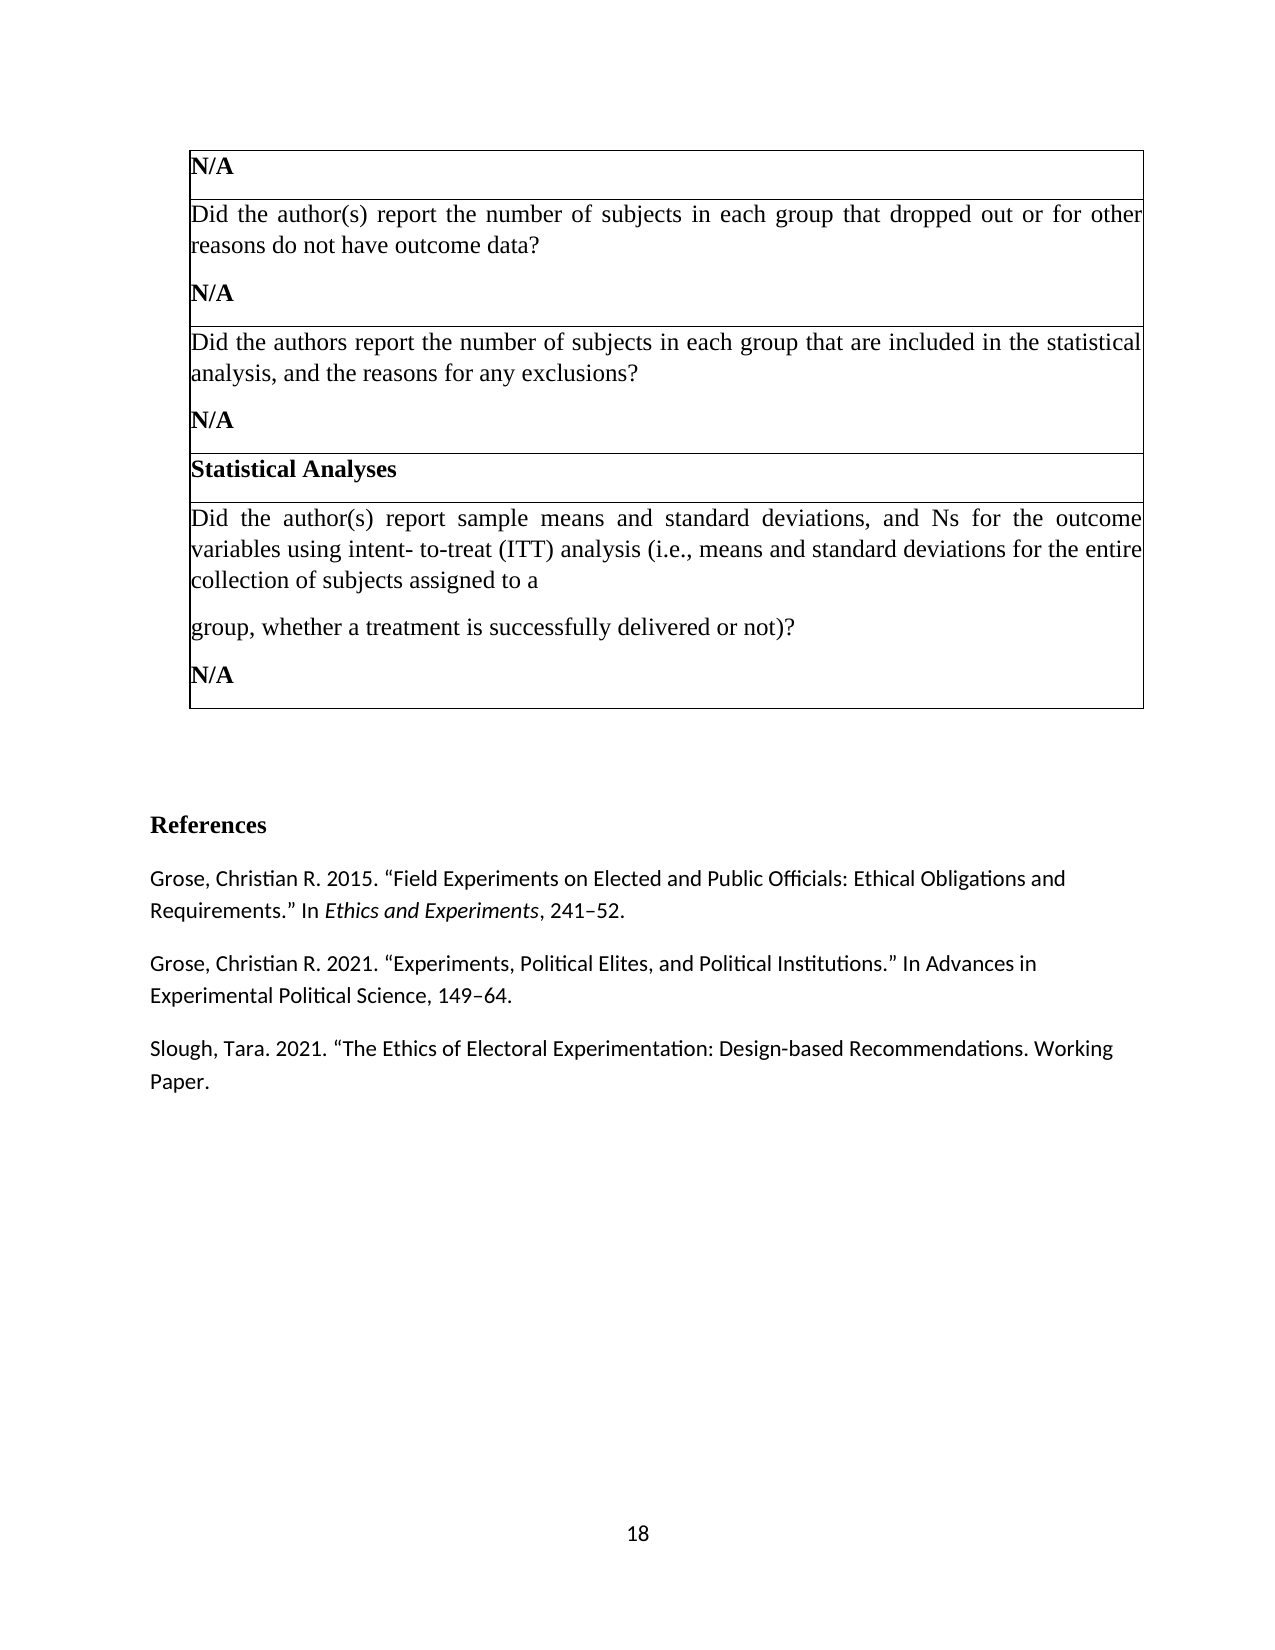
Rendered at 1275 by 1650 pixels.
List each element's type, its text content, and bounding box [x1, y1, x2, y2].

table_cell Statistical Analyses [191, 454, 1143, 502]
table_cell Did the author(s) report sample means and standard deviations, and Ns for the outcome variables using intent- to-treat (ITT) analysis (i.e., means and standard deviations for the entire collection of subjects assigned to a group, whether a treatment is successfully delivered or not)? N/A [191, 503, 1143, 708]
table_cell Did the authors report the number of subjects in each group that are included in the statistical analysis, and the reasons for any exclusions? N/A [191, 327, 1143, 453]
text References [150, 810, 1125, 839]
text Grose, Christian R. 2021. “Experiments, Political Elites, and Political Institutions.” In Advances in Experimental Political Science, 149–64. [150, 949, 1125, 1009]
text Grose, Christian R. 2015. “Field Experiments on Elected and Public Officials: Ethical Obligations and Requirements.” In Ethics and Experiments, 241–52. [150, 864, 1125, 924]
text Slough, Tara. 2021. “The Ethics of Electoral Experimentation: Design-based Recommendations. Working Paper. [150, 1034, 1125, 1095]
table_cell Did the author(s) report the number of subjects in each group that dropped out or for other reasons do not have outcome data? N/A [191, 200, 1143, 326]
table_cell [191, 151, 1143, 198]
